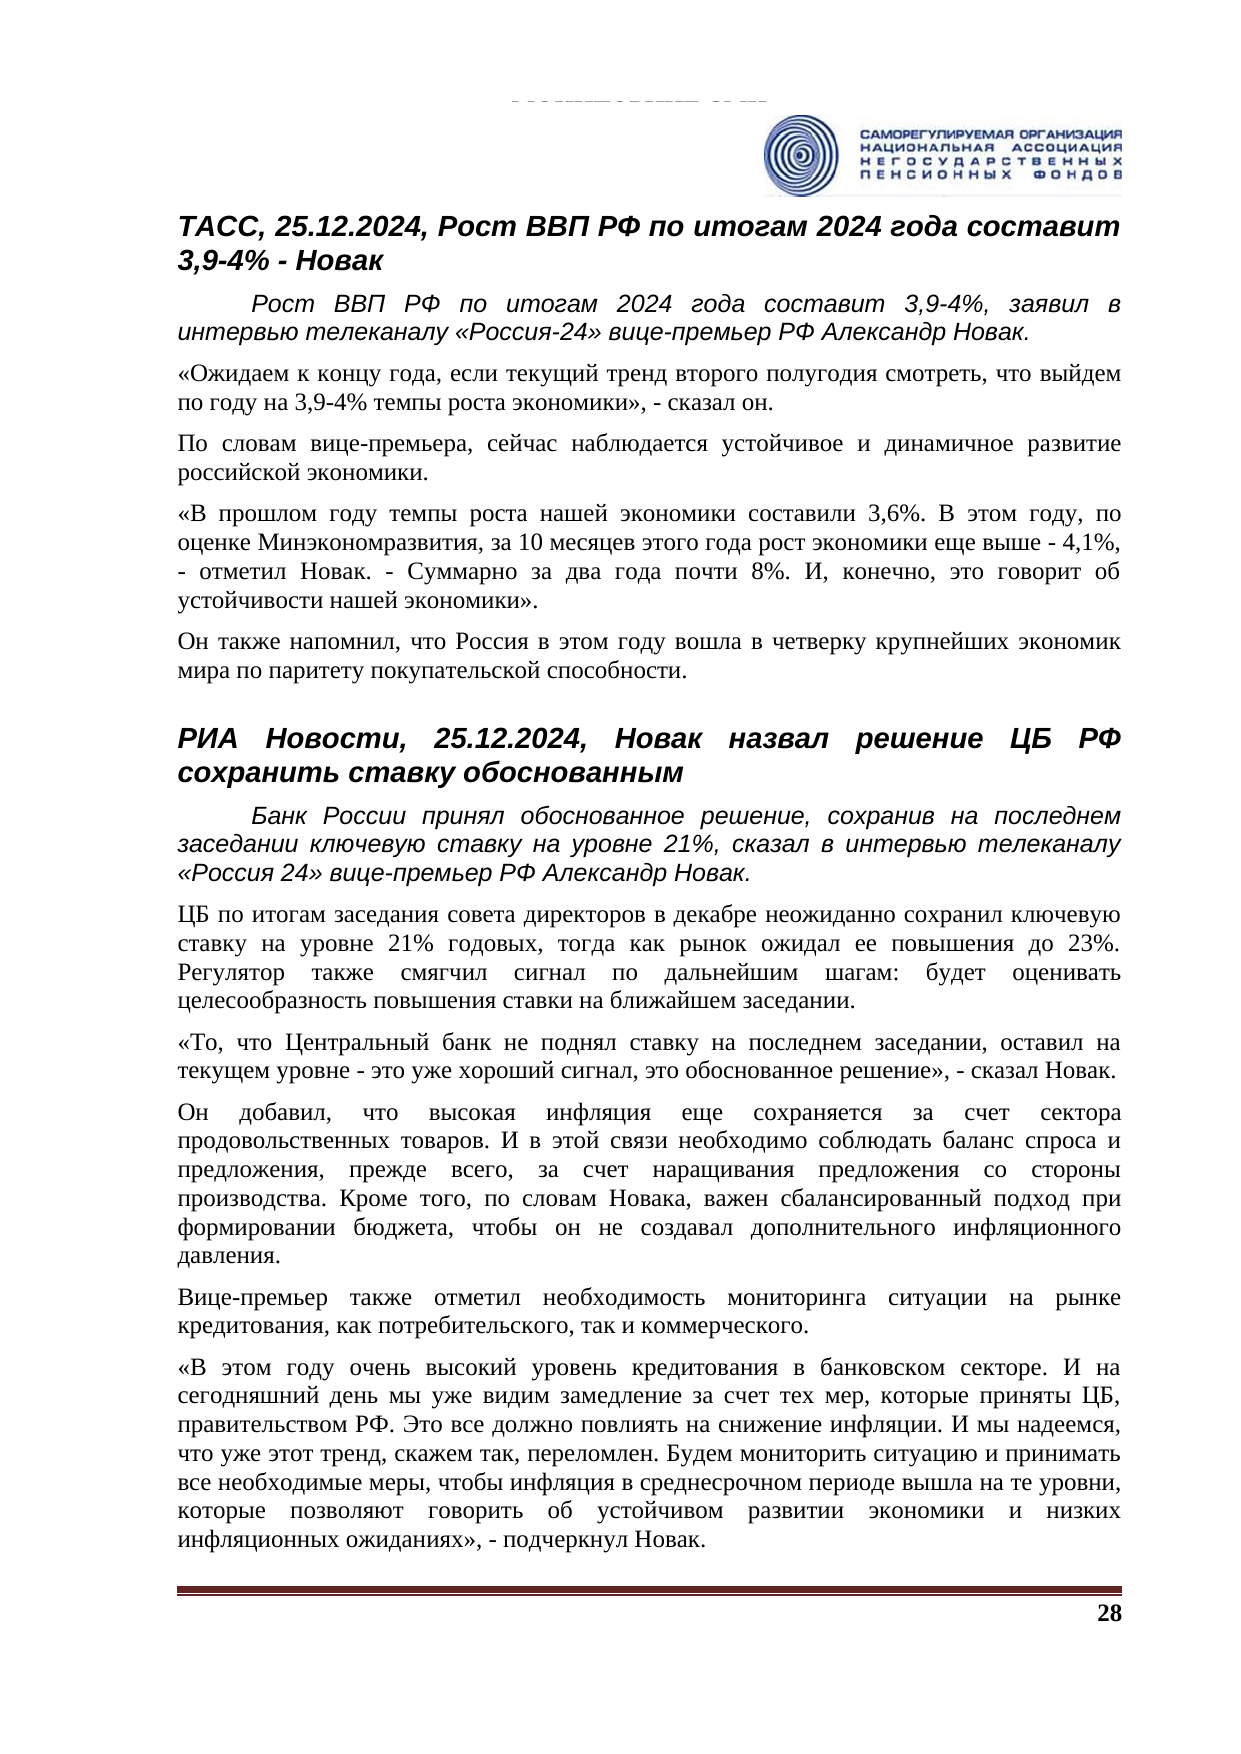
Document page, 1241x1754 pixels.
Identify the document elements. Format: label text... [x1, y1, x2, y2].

text «В этом году очень высокий уровень кредитования в банковском секторе. И на сегодняшний день мы уже видим замедление за счет тех мер, которые приняты ЦБ, правительством РФ. Это все должно повлиять на снижение инфляции. И мы надеемся, что уже этот тренд, скажем так, переломлен. Будем мониторить ситуацию и принимать все необходимые меры, чтобы инфляция в среднесрочном периоде вышла на те уровни, которые позволяют говорить об устойчивом развитии экономики и низких инфляционных ожиданиях», - подчеркнул Новак. [177, 1352, 1122, 1553]
picture [764, 115, 1122, 197]
subtitle Рост ВВП РФ по итогам 2024 года составит 3,9-4%, заявил в интервью телеканалу «Россия-24» вице-премьер РФ Александр Новак. [177, 288, 1122, 346]
text ЦБ по итогам заседания совета директоров в декабре неожиданно сохранил ключевую ставку на уровне 21% годовых, тогда как рынок ожидал ее повышения до 23%. Регулятор также смягчил сигнал по дальнейшим шагам: будет оценивать целесообразность повышения ставки на ближайшем заседании. [177, 899, 1122, 1014]
text «Ожидаем к концу года, если текущий тренд второго полугодия смотреть, что выйдем по году на 3,9-4% темпы роста экономики», - сказал он. [177, 358, 1122, 416]
text Он добавил, что высокая инфляция еще сохраняется за счет сектора продовольственных товаров. И в этой связи необходимо соблюдать баланс спроса и предложения, прежде всего, за счет наращивания предложения со стороны производства. Кроме того, по словам Новака, важен сбалансированный подход при формировании бюджета, чтобы он не создавал дополнительного инфляционного давления. [177, 1097, 1122, 1269]
subtitle РИА Новости, 25.12.2024, Новак назвал решение ЦБ РФ сохранить ставку обоснованным [177, 721, 1122, 788]
text Он также напомнил, что Россия в этом году вошла в четверку крупнейших экономик мира по паритету покупательской способности. [177, 626, 1122, 683]
text «В прошлом году темпы роста нашей экономики составили 3,6%. В этом году, по оценке Минэкономразвития, за 10 месяцев этого года рост экономики еще выше - 4,1%, - отметил Новак. - Суммарно за два года почти 8%. И, конечно, это говорит об устойчивости нашей экономики». [177, 498, 1122, 613]
text По словам вице-премьера, сейчас наблюдается устойчивое и динамичное развитие российской экономики. [177, 428, 1122, 486]
text «То, что Центральный банк не поднял ставку на последнем заседании, оставил на текущем уровне - это уже хороший сигнал, это обоснованное решение», - сказал Новак. [177, 1027, 1122, 1084]
subtitle Банк России принял обоснованное решение, сохранив на последнем заседании ключевую ставку на уровне 21%, сказал в интервью телеканалу «Россия 24» вице-премьер РФ Александр Новак. [177, 801, 1122, 887]
subtitle ТАСС, 25.12.2024, Рост ВВП РФ по итогам 2024 года составит 3,9-4% - Новак [177, 209, 1122, 276]
text Вице-премьер также отметил необходимость мониторинга ситуации на рынке кредитования, как потребительского, так и коммерческого. [177, 1282, 1122, 1339]
